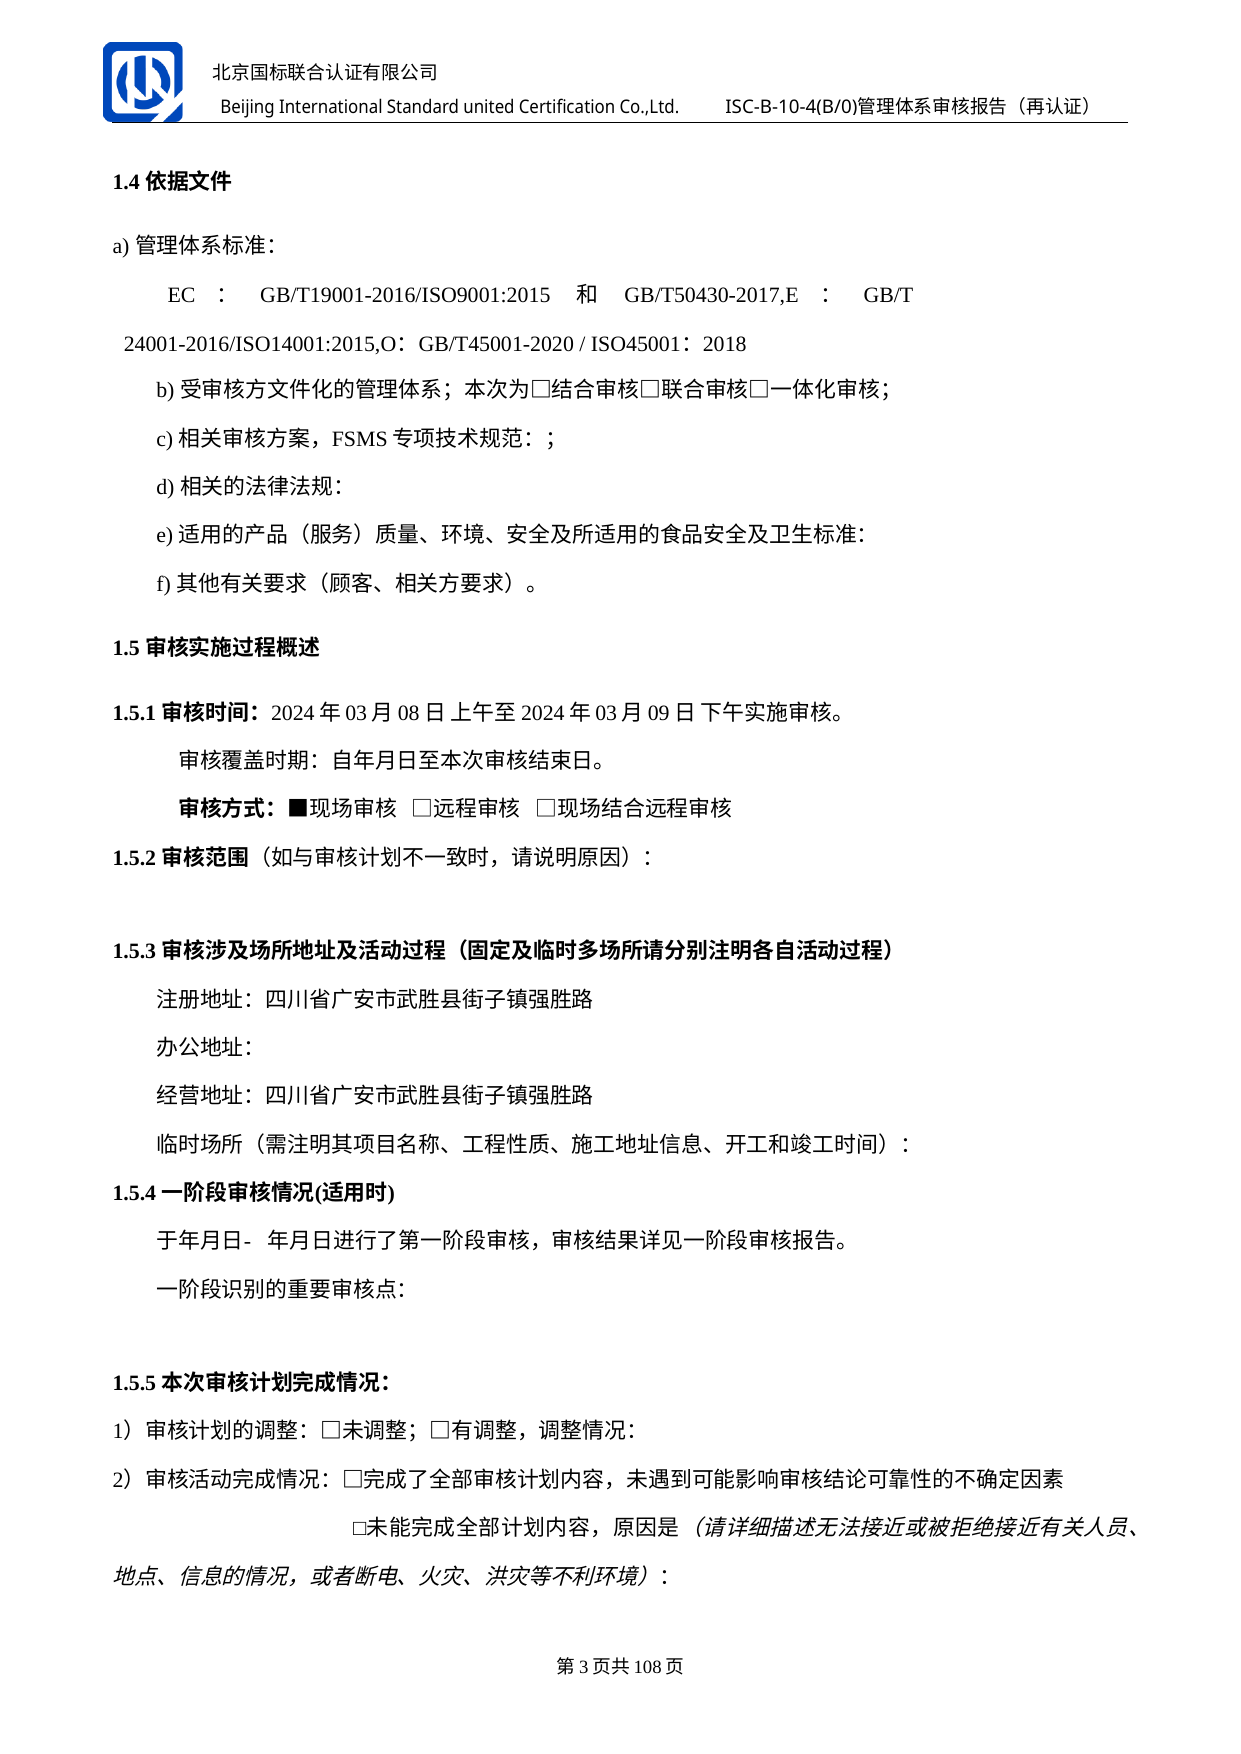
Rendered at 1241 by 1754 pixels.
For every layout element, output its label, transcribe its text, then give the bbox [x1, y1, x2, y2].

text 1.5.3 审核涉及场所地址及活动过程（固定及临时多场所请分别注明各自活动过程） [112, 933, 1128, 965]
text e) 适用的产品（服务）质量、环境、安全及所适用的食品安全及卫生标准： [112, 517, 1128, 549]
text 1.4 依据文件 [112, 163, 1128, 196]
text 审核方式：■现场审核 □远程审核 □现场结合远程审核 [112, 791, 1128, 823]
text 1.5.1 审核时间：2024年03月08日 上午至2024年03月09日 下午实施审核。 [112, 694, 1128, 727]
text c) 相关审核方案，FSMS专项技术规范：； [112, 420, 1128, 453]
text 注册地址：四川省广安市武胜县街子镇强胜路 [112, 981, 1128, 1014]
text 于年月日- 年月日进行了第一阶段审核，审核结果详见一阶段审核报告。 [112, 1223, 1128, 1255]
text 经营地址：四川省广安市武胜县街子镇强胜路 [112, 1078, 1128, 1110]
text 办公地址： [112, 1029, 1128, 1062]
text 一阶段识别的重要审核点： [112, 1271, 1128, 1304]
text □未能完成全部计划内容，原因是（请详细描述无法接近或被拒绝接近有关人员、地点、信息的情况，或者断电、火灾、洪灾等不利环境）： [112, 1509, 1128, 1591]
text 1.5.4 一阶段审核情况(适用时) [112, 1174, 1128, 1207]
text b) 受审核方文件化的管理体系；本次为□结合审核□联合审核□一体化审核； [112, 372, 1128, 404]
text 1）审核计划的调整：□未调整；□有调整，调整情况： [112, 1413, 1128, 1445]
text 2）审核活动完成情况：□完成了全部审核计划内容，未遇到可能影响审核结论可靠性的不确定因素 [112, 1461, 1128, 1494]
text 审核覆盖时期：自年月日至本次审核结束日。 [112, 743, 1128, 775]
table_header EC：GB/T19001-2016/ISO9001:2015和GB/T50430-2017,E：GB/T 24001-2016/ISO14001:2015,O：GB/T45001-2020 / ISO45001：2018 [112, 276, 924, 372]
text 1.5.2 审核范围（如与审核计划不一致时，请说明原因）： [112, 839, 1128, 872]
text 1.5.5 本次审核计划完成情况： [112, 1364, 1128, 1397]
text 1.5 审核实施过程概述 [112, 630, 1128, 662]
text f) 其他有关要求（顾客、相关方要求）。 [112, 565, 1128, 598]
text 临时场所（需注明其项目名称、工程性质、施工地址信息、开工和竣工时间）： [112, 1126, 1128, 1159]
text d) 相关的法律法规： [112, 468, 1128, 501]
text a) 管理体系标准： [112, 228, 1128, 261]
picture [103, 42, 183, 122]
